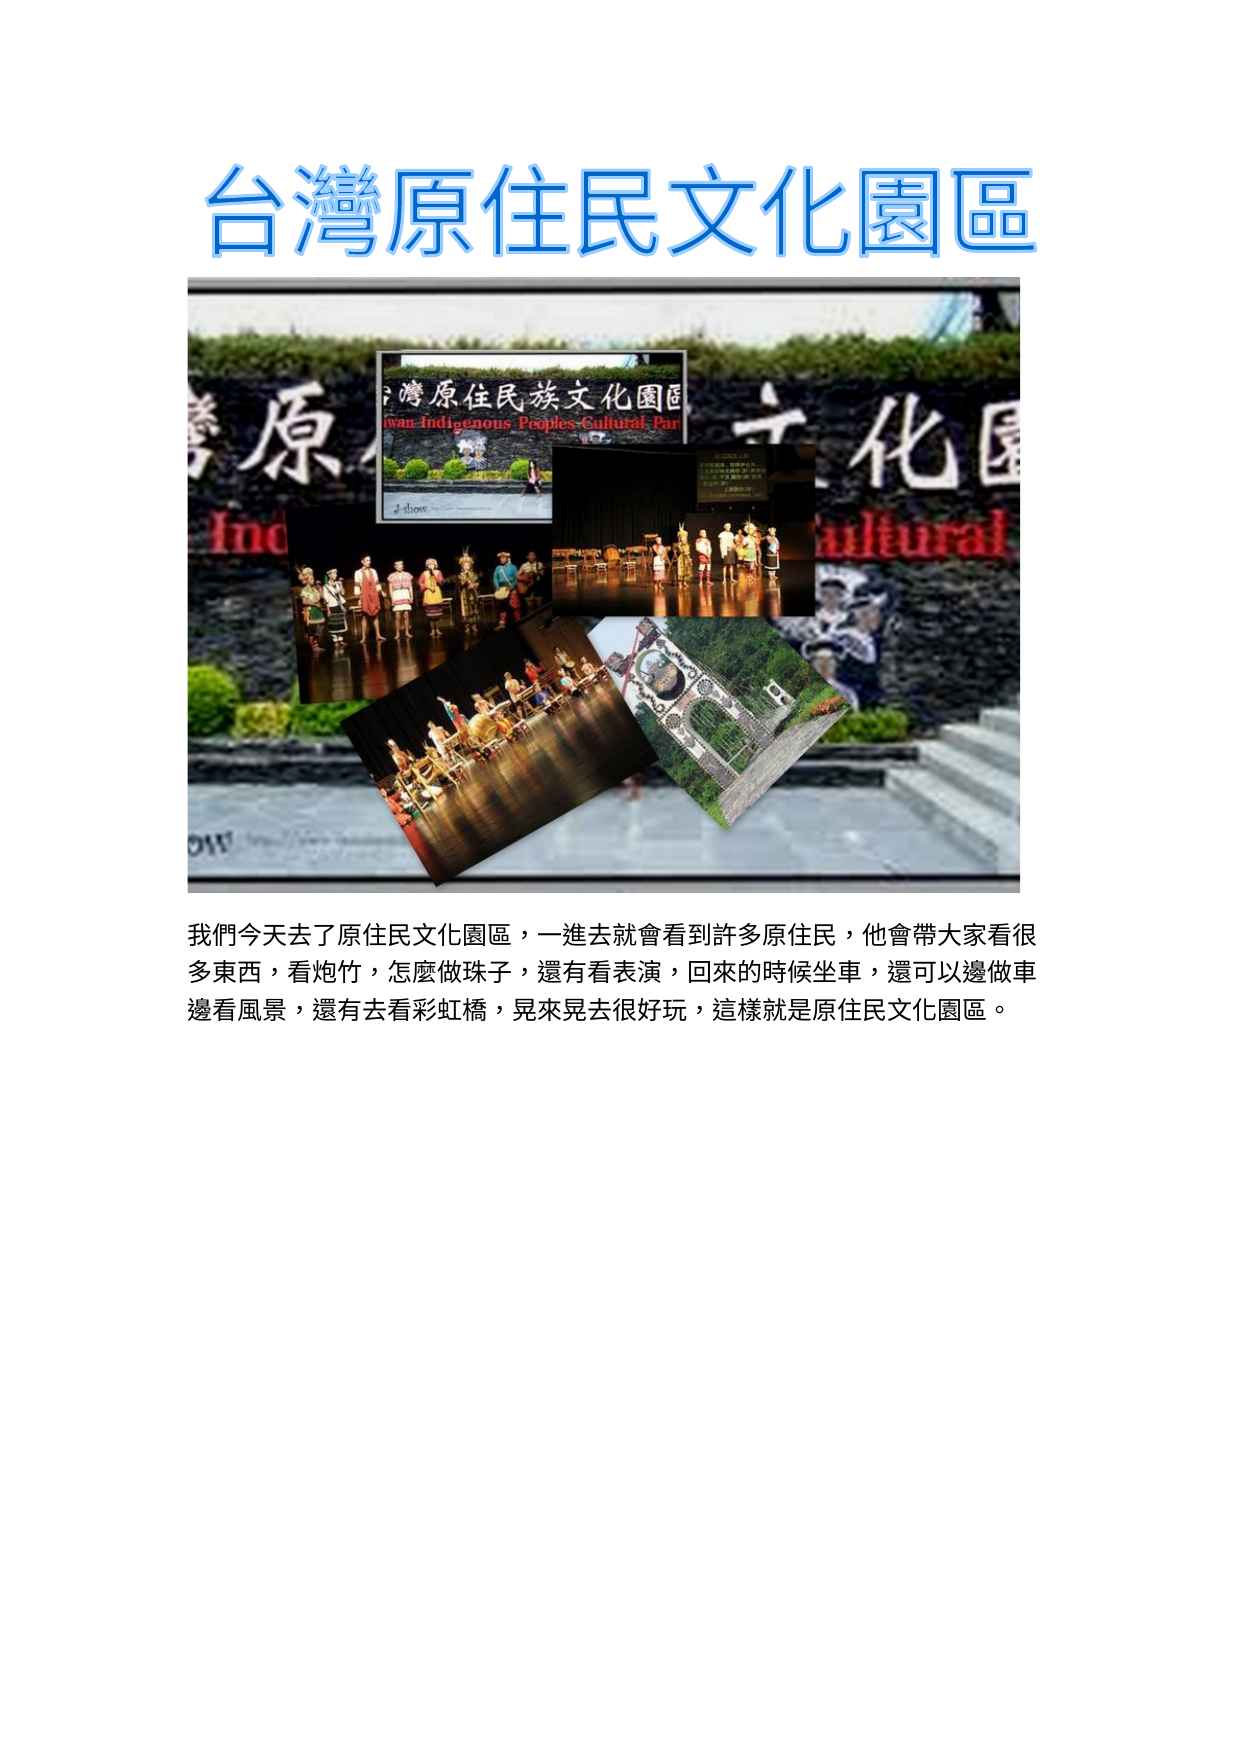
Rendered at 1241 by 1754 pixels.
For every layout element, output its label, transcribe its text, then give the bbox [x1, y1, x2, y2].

picture [187, 277, 1021, 893]
text 我們今天去了原住民文化園區，一進去就會看到許多原住民，他會帶大家看很多東西，看炮竹，怎麼做珠子，還有看表演，回來的時候坐車，還可以邊做車邊看風景，還有去看彩虹橋，晃來晃去很好玩，這樣就是原住民文化園區。 [187, 914, 1053, 1027]
